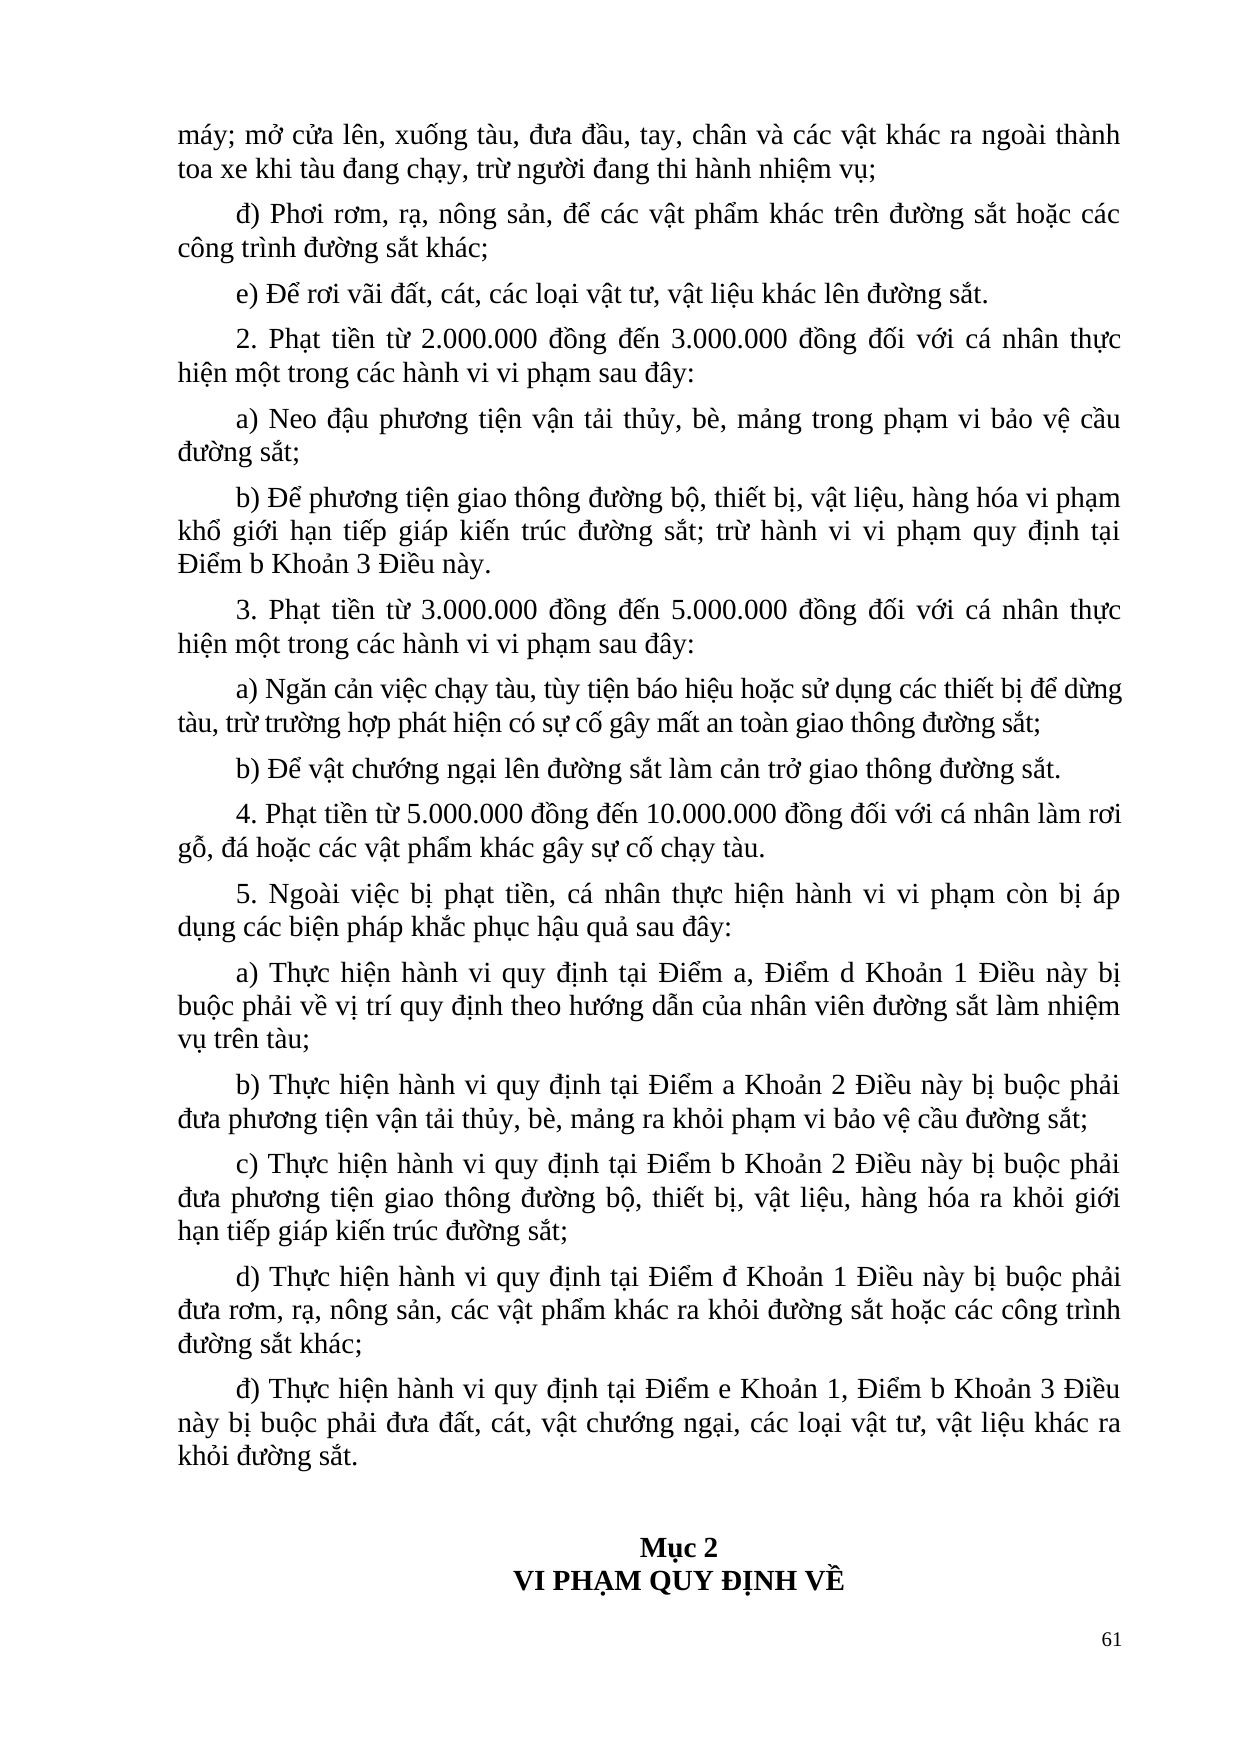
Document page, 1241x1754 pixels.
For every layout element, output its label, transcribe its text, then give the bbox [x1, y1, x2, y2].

text VI PHẠM QUY ĐỊNH VỀ [177, 1564, 1122, 1597]
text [177, 118, 1122, 185]
text 4. Phạt tiền từ 5.000.000 đồng đến 10.000.000 đồng đối với cá nhân làm rơi gỗ, đá hoặc các vật phẩm khác gây sự cố chạy tàu. [177, 797, 1122, 864]
text c) Thực hiện hành vi quy định tại Điểm b Khoản 2 Điều này bị buộc phải đưa phương tiện giao thông đường bộ, thiết bị, vật liệu, hàng hóa ra khỏi giới hạn tiếp giáp kiến trúc đường sắt; [177, 1147, 1122, 1247]
text b) Để phương tiện giao thông đường bộ, thiết bị, vật liệu, hàng hóa vi phạm khổ giới hạn tiếp giáp kiến trúc đường sắt; trừ hành vi vi phạm quy định tại Điểm b Khoản 3 Điều này. [177, 481, 1122, 581]
text e) Để rơi vãi đất, cát, các loại vật tư, vật liệu khác lên đường sắt. [177, 276, 1122, 310]
text đ) Phơi rơm, rạ, nông sản, để các vật phẩm khác trên đường sắt hoặc các công trình đường sắt khác; [177, 197, 1122, 264]
text d) Thực hiện hành vi quy định tại Điểm đ Khoản 1 Điều này bị buộc phải đưa rơm, rạ, nông sản, các vật phẩm khác ra khỏi đường sắt hoặc các công trình đường sắt khác; [177, 1260, 1122, 1360]
text a) Neo đậu phương tiện vận tải thủy, bè, mảng trong phạm vi bảo vệ cầu đường sắt; [177, 401, 1122, 468]
text 3. Phạt tiền từ 3.000.000 đồng đến 5.000.000 đồng đối với cá nhân thực hiện một trong các hành vi vi phạm sau đây: [177, 593, 1122, 660]
text a) Thực hiện hành vi quy định tại Điểm a, Điểm d Khoản 1 Điều này bị buộc phải về vị trí quy định theo hướng dẫn của nhân viên đường sắt làm nhiệm vụ trên tàu; [177, 956, 1122, 1056]
text 2. Phạt tiền từ 2.000.000 đồng đến 3.000.000 đồng đối với cá nhân thực hiện một trong các hành vi vi phạm sau đây: [177, 322, 1122, 389]
text a) Ngăn cản việc chạy tàu, tùy tiện báo hiệu hoặc sử dụng các thiết bị để dừng tàu, trừ trường hợp phát hiện có sự cố gây mất an toàn giao thông đường sắt; [177, 672, 1122, 739]
text đ) Thực hiện hành vi quy định tại Điểm e Khoản 1, Điểm b Khoản 3 Điều này bị buộc phải đưa đất, cát, vật chướng ngại, các loại vật tư, vật liệu khác ra khỏi đường sắt. [177, 1372, 1122, 1472]
text b) Thực hiện hành vi quy định tại Điểm a Khoản 2 Điều này bị buộc phải đưa phương tiện vận tải thủy, bè, mảng ra khỏi phạm vi bảo vệ cầu đường sắt; [177, 1068, 1122, 1135]
text Mục 2 [177, 1531, 1122, 1564]
text b) Để vật chướng ngại lên đường sắt làm cản trở giao thông đường sắt. [177, 751, 1122, 785]
text 5. Ngoài việc bị phạt tiền, cá nhân thực hiện hành vi vi phạm còn bị áp dụng các biện pháp khắc phục hậu quả sau đây: [177, 876, 1122, 943]
